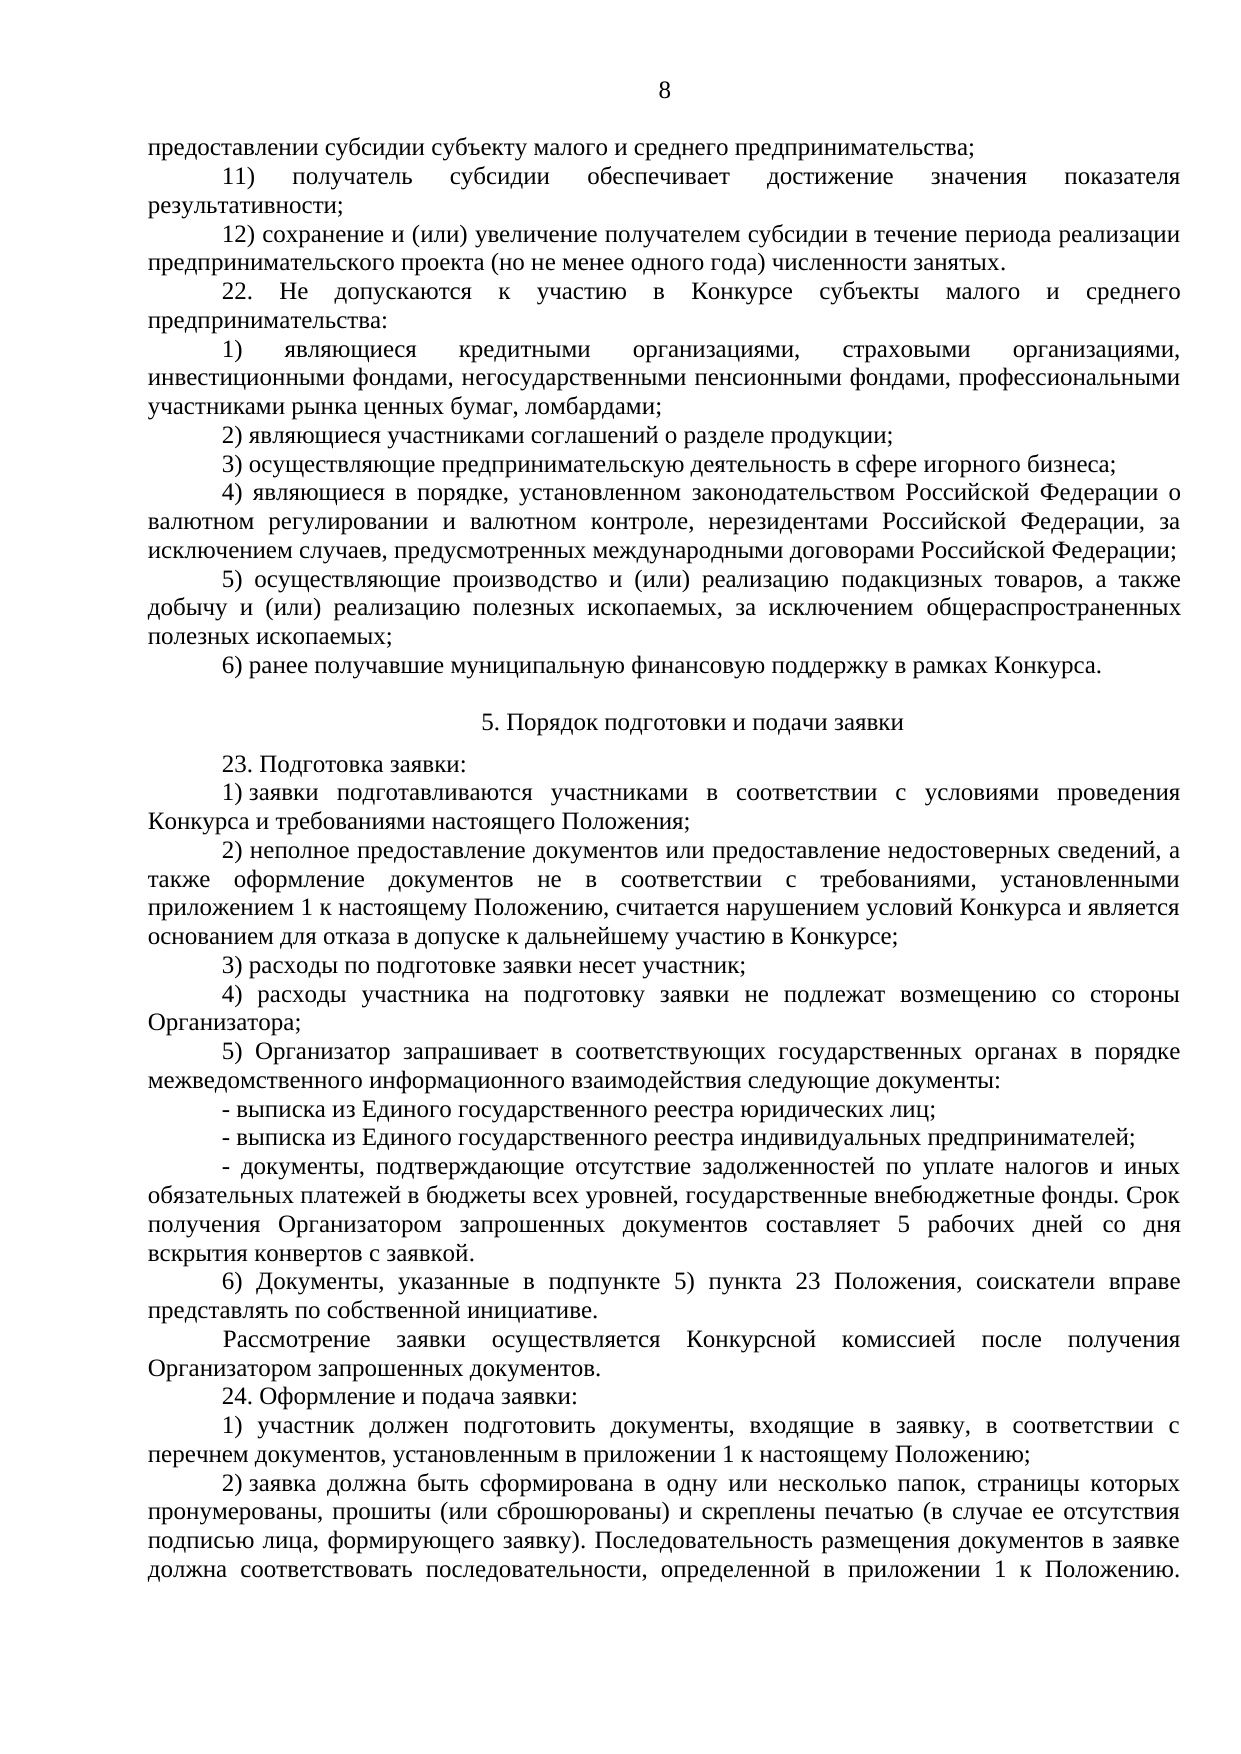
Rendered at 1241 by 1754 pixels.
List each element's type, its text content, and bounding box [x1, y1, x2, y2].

text 2) неполное предоставление документов или предоставление недостоверных сведений, а также оформление документов не в соответствии с требованиями, установленными приложением 1 к настоящему Положению, считается нарушением условий Конкурса и является основанием для отказа в допуске к дальнейшему участию в Конкурсе; [148, 835, 1181, 950]
text 1) заявки подготавливаются участниками в соответствии с условиями проведения Конкурса и требованиями настоящего Положения; [148, 777, 1181, 835]
text 22. Не допускаются к участию в Конкурсе субъекты малого и среднего предпринимательства: [148, 276, 1181, 334]
text 6) Документы, указанные в подпункте 5) пункта 23 Положения, соискатели вправе представлять по собственной инициативе. [148, 1266, 1181, 1324]
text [148, 1468, 1181, 1583]
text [148, 132, 1181, 161]
text 5. Порядок подготовки и подачи заявки [148, 707, 1181, 736]
text 11) получатель субсидии обеспечивает достижение значения показателя результативности; [148, 161, 1181, 219]
text 4) являющиеся в порядке, установленном законодательством Российской Федерации о валютном регулировании и валютном контроле, нерезидентами Российской Федерации, за исключением случаев, предусмотренных международными договорами Российской Федерации; [148, 477, 1181, 564]
text 3) осуществляющие предпринимательскую деятельность в сфере игорного бизнеса; [148, 449, 1181, 477]
text - выписка из Единого государственного реестра индивидуальных предпринимателей; [148, 1122, 1181, 1151]
text - выписка из Единого государственного реестра юридических лиц; [148, 1094, 1181, 1122]
text 5) осуществляющие производство и (или) реализацию подакцизных товаров, а также добычу и (или) реализацию полезных ископаемых, за исключением общераспространенных полезных ископаемых; [148, 564, 1181, 650]
text 24. Оформление и подача заявки: [148, 1381, 1181, 1410]
text 3) расходы по подготовке заявки несет участник; [148, 950, 1181, 979]
text - документы, подтверждающие отсутствие задолженностей по уплате налогов и иных обязательных платежей в бюджеты всех уровней, государственные внебюджетные фонды. Срок получения Организатором запрошенных документов составляет 5 рабочих дней со дня вскрытия конвертов с заявкой. [148, 1151, 1181, 1266]
text 6) ранее получавшие муниципальную финансовую поддержку в рамках Конкурса. [148, 650, 1181, 679]
text 12) сохранение и (или) увеличение получателем субсидии в течение периода реализации предпринимательского проекта (но не менее одного года) численности занятых. [148, 219, 1181, 276]
text 5) Организатор запрашивает в соответствующих государственных органах в порядке межведомственного информационного взаимодействия следующие документы: [148, 1036, 1181, 1094]
text 4) расходы участника на подготовку заявки не подлежат возмещению со стороны Организатора; [148, 979, 1181, 1036]
text 1) участник должен подготовить документы, входящие в заявку, в соответствии с перечнем документов, установленным в приложении 1 к настоящему Положению; [148, 1410, 1181, 1468]
text 2) являющиеся участниками соглашений о разделе продукции; [222, 420, 1181, 449]
text 1) являющиеся кредитными организациями, страховыми организациями, инвестиционными фондами, негосударственными пенсионными фондами, профессиональными участниками рынка ценных бумаг, ломбардами; [148, 334, 1181, 420]
text Рассмотрение заявки осуществляется Конкурсной комиссией после получения Организатором запрошенных документов. [148, 1324, 1181, 1381]
text 23. Подготовка заявки: [148, 749, 1181, 777]
